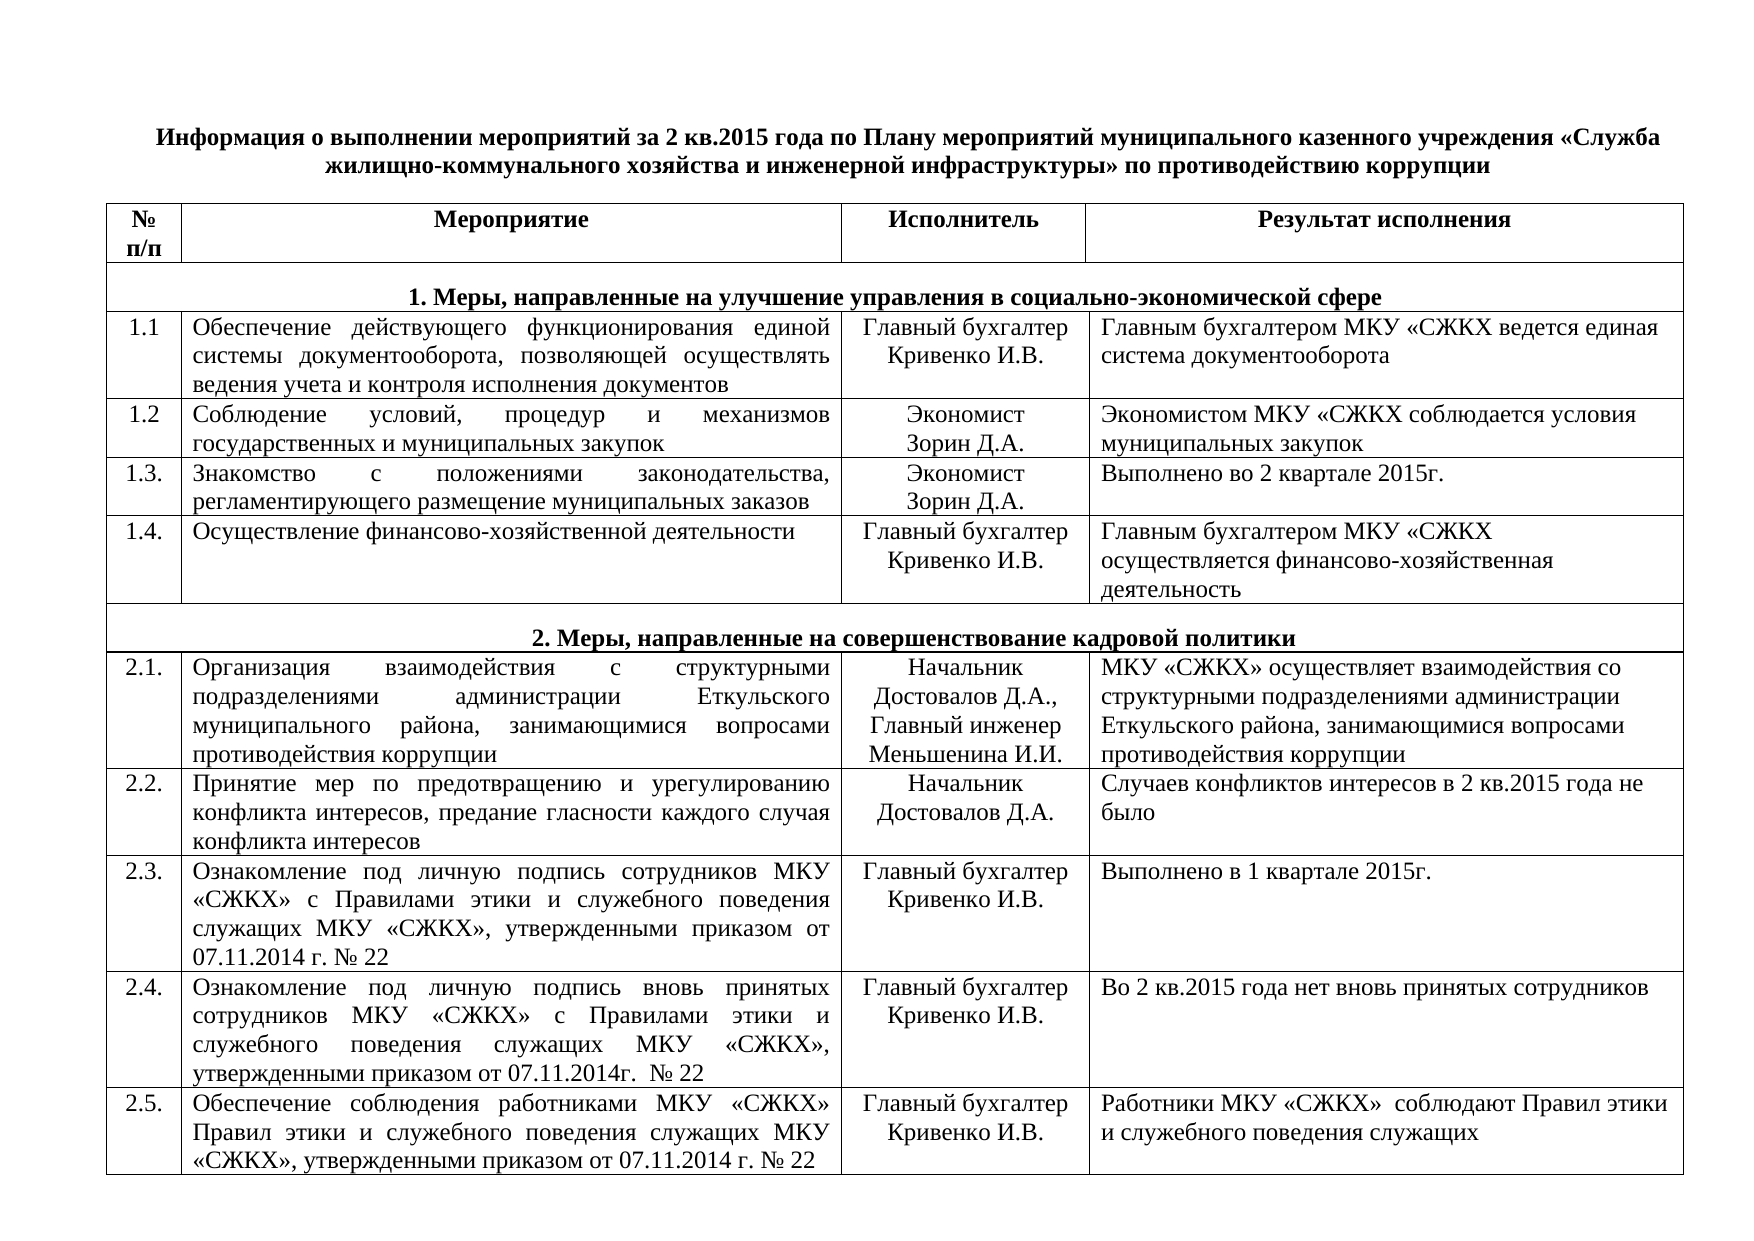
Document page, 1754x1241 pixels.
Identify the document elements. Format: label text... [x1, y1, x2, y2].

table_cell Выполнено во 2 квартале 2015г. [1090, 458, 1683, 515]
table_cell Экономист Зорин Д.А. [842, 458, 1089, 515]
table_cell Главный бухгалтер Кривенко И.В. [842, 972, 1089, 1087]
table_cell Ознакомление под личную подпись вновь принятых сотрудников МКУ «СЖКХ» с Правилами этики и служебного поведения служащих МКУ «СЖКХ», утвержденными приказом от 07.11.2014г. № 22 [182, 972, 841, 1087]
table_cell Работники МКУ «СЖКХ» соблюдают Правил этики и служебного поведения служащих [1090, 1088, 1683, 1174]
table_cell 1.1 [107, 312, 181, 398]
table_cell Экономистом МКУ «СЖКХ соблюдается условия муниципальных закупок [1090, 399, 1683, 457]
table_cell 1.3. [107, 458, 181, 515]
table_header Мероприятие [182, 204, 841, 262]
table_cell 1. Меры, направленные на улучшение управления в социально-экономической сфере [107, 263, 1683, 311]
table_header № п/п [107, 204, 181, 262]
table_cell Обеспечение соблюдения работниками МКУ «СЖКХ» Правил этики и служебного поведения служащих МКУ «СЖКХ», утвержденными приказом от 07.11.2014 г. № 22 [182, 1088, 841, 1174]
table_cell Во 2 кв.2015 года нет вновь принятых сотрудников [1090, 972, 1683, 1087]
table_cell 1.4. [107, 516, 181, 602]
table_cell 2. Меры, направленные на совершенствование кадровой политики [107, 604, 1683, 651]
table_cell Организация взаимодействия с структурными подразделениями администрации Еткульского муниципального района, занимающимися вопросами противодействия коррупции [182, 653, 841, 767]
table_cell 2.3. [107, 856, 181, 971]
table_cell Соблюдение условий, процедур и механизмов государственных и муниципальных закупок [182, 399, 841, 457]
table_cell Начальник Достовалов Д.А., Главный инженер Меньшенина И.И. [842, 653, 1089, 767]
table_cell 2.5. [107, 1088, 181, 1174]
table_cell Ознакомление под личную подпись сотрудников МКУ «СЖКХ» с Правилами этики и служебного поведения служащих МКУ «СЖКХ», утвержденными приказом от 07.11.2014 г. № 22 [182, 856, 841, 971]
table_cell 2.4. [107, 972, 181, 1087]
table_cell Начальник Достовалов Д.А. [842, 769, 1089, 855]
table_cell Выполнено в 1 квартале 2015г. [1090, 856, 1683, 971]
table_cell Принятие мер по предотвращению и урегулированию конфликта интересов, предание гласности каждого случая конфликта интересов [182, 769, 841, 855]
table_cell Случаев конфликтов интересов в 2 кв.2015 года не было [1090, 769, 1683, 855]
table_cell 1.2 [107, 399, 181, 457]
table_cell Главным бухгалтером МКУ «СЖКХ ведется единая система документооборота [1090, 312, 1683, 398]
table_header Результат исполнения [1086, 204, 1683, 262]
text Информация о выполнении мероприятий за 2 кв.2015 года по Плану мероприятий муниципального казенного учреждения «Служба жилищно-коммунального хозяйства и инженерной инфраструктуры» по противодействию коррупции [118, 122, 1698, 179]
table_cell Главный бухгалтер Кривенко И.В. [842, 312, 1089, 398]
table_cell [842, 1088, 1089, 1174]
table_cell Знакомство с положениями законодательства, регламентирующего размещение муниципальных заказов [182, 458, 841, 515]
table_cell Главный бухгалтер Кривенко И.В. [842, 856, 1089, 971]
table_cell МКУ «СЖКХ» осуществляет взаимодействия со структурными подразделениями администрации Еткульского района, занимающимися вопросами противодействия коррупции [1090, 653, 1683, 767]
table_cell Экономист Зорин Д.А. [842, 399, 1089, 457]
table_cell Осуществление финансово-хозяйственной деятельности [182, 516, 841, 602]
table_cell Обеспечение действующего функционирования единой системы документооборота, позволяющей осуществлять ведения учета и контроля исполнения документов [182, 312, 841, 398]
table_cell Главным бухгалтером МКУ «СЖКХ осуществляется финансово-хозяйственная деятельность [1090, 516, 1683, 602]
table_cell 2.1. [107, 653, 181, 767]
table_cell Главный бухгалтер Кривенко И.В. [842, 516, 1089, 602]
table_cell 2.2. [107, 769, 181, 855]
table_header Исполнитель [842, 204, 1085, 262]
